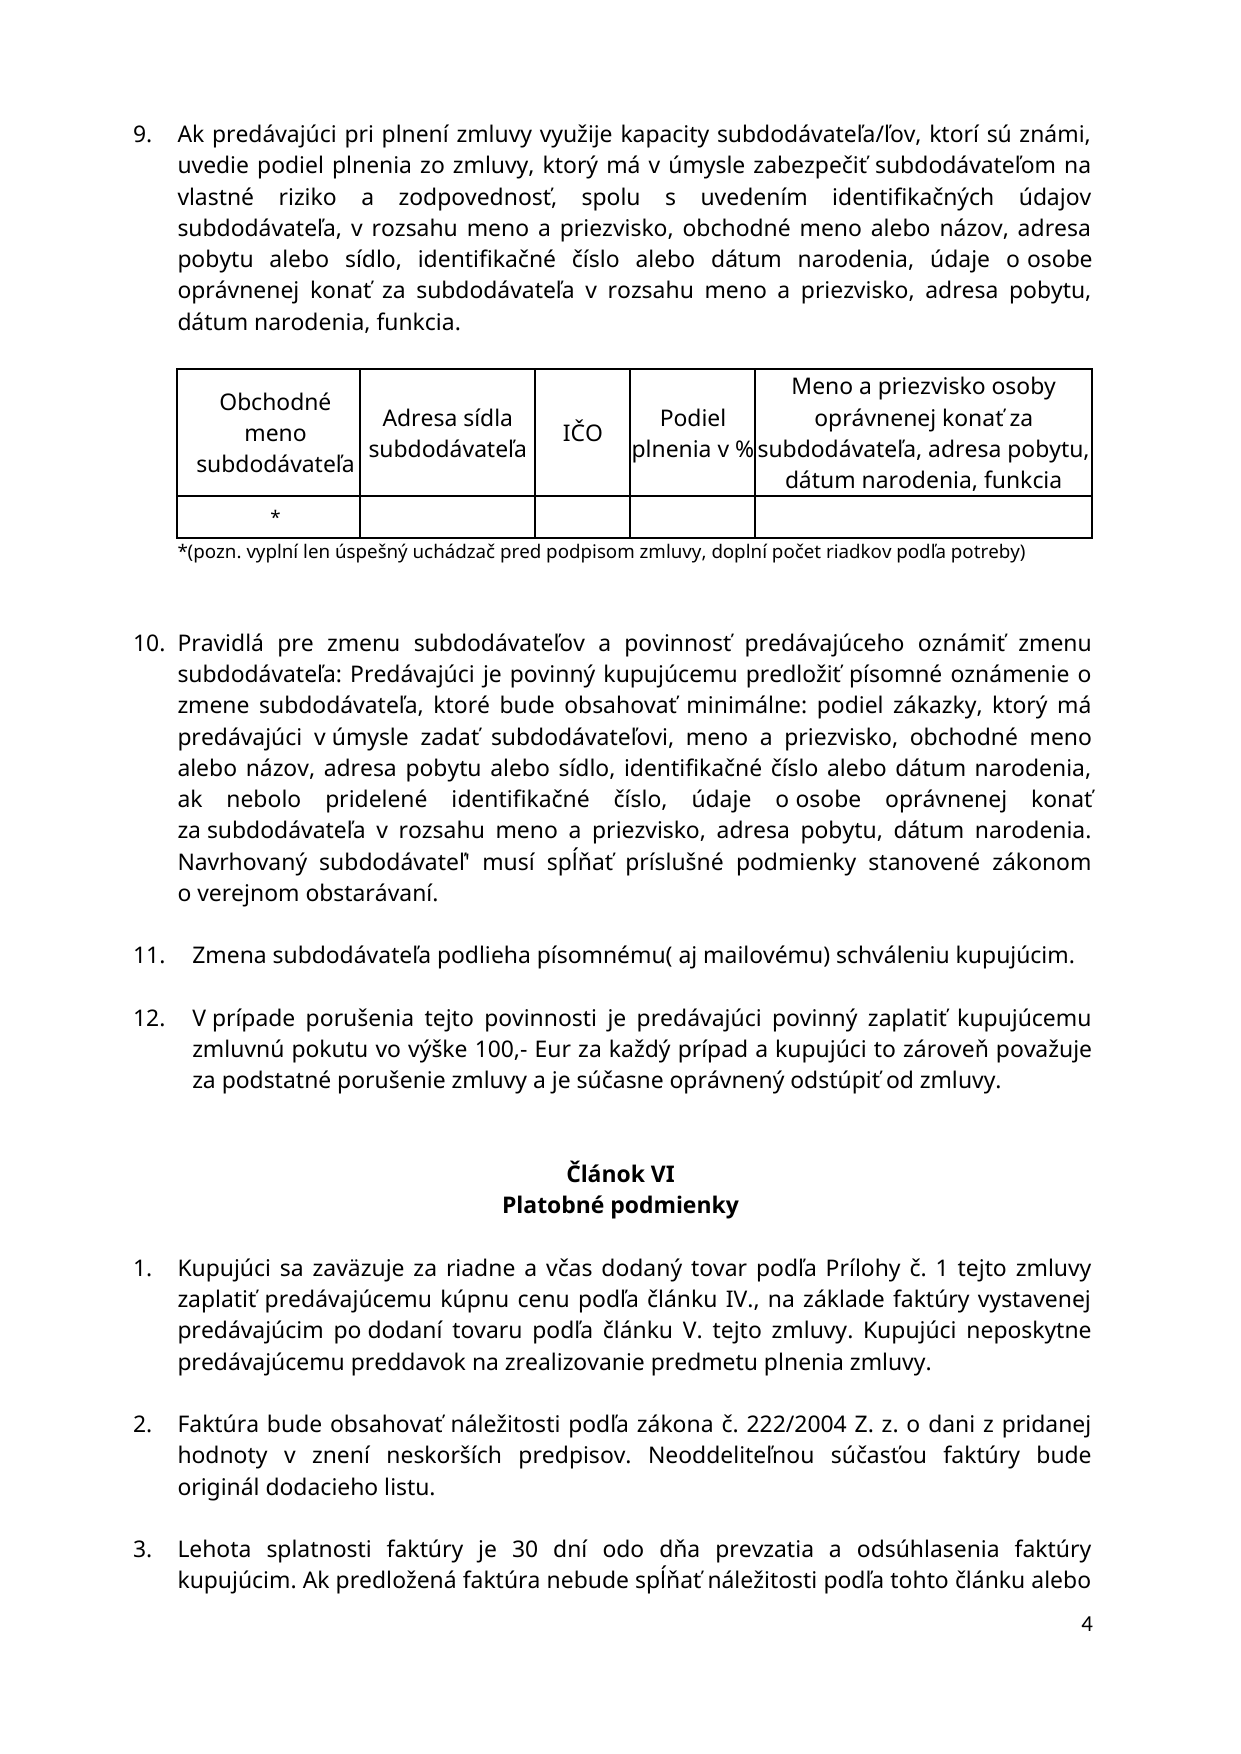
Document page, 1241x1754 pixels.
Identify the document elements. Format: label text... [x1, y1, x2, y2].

table_cell [536, 497, 629, 537]
text Platobné podmienky [148, 1189, 1092, 1221]
table_header Meno a priezvisko osoby oprávnenej konať za subdodávateľa, adresa pobytu, dátum narodenia, funkcia [756, 370, 1091, 495]
table_header Podiel plnenia v % [631, 370, 754, 495]
list Kupujúci sa zaväzuje za riadne a včas dodaný tovar podľa Prílohy č. 1 tejto zmluvy zaplatiť predávajúcemu kúpnu cenu podľa článku IV., na základe faktúry vystavenej predávajúcim po dodaní tovaru podľa článku V. tejto zmluvy. Kupujúci neposkytne predávajúcemu preddavok na zrealizovanie predmetu plnenia zmluvy. [133, 1252, 1092, 1377]
list V prípade porušenia tejto povinnosti je predávajúci povinný zaplatiť kupujúcemu zmluvnú pokutu vo výške 100,- Eur za každý prípad a kupujúci to zároveň považuje za podstatné porušenie zmluvy a je súčasne oprávnený odstúpiť od zmluvy. [133, 1002, 1092, 1096]
table_cell [756, 497, 1091, 537]
list Zmena subdodávateľa podlieha písomnému( aj mailovému) schváleniu kupujúcim. [133, 939, 1092, 971]
list Faktúra bude obsahovať náležitosti podľa zákona č. 222/2004 Z. z. o dani z pridanej hodnoty v znení neskorších predpisov. Neoddeliteľnou súčasťou faktúry bude originál dodacieho listu. [133, 1408, 1092, 1502]
list *(pozn. vyplní len úspešný uchádzač pred podpisom zmluvy, doplní počet riadkov podľa potreby) [177, 539, 1069, 564]
list Pravidlá pre zmenu subdodávateľov a povinnosť predávajúceho oznámiť zmenu subdodávateľa: Predávajúci je povinný kupujúcemu predložiť písomné oznámenie o zmene subdodávateľa, ktoré bude obsahovať minimálne: podiel zákazky, ktorý má predávajúci v úmysle zadať subdodávateľovi, meno a priezvisko, obchodné meno alebo názov, adresa pobytu alebo sídlo, identifikačné číslo alebo dátum narodenia, ak nebolo pridelené identifikačné číslo, údaje o osobe oprávnenej konať za subdodávateľa v rozsahu meno a priezvisko, adresa pobytu, dátum narodenia. Navrhovaný subdodávateľ' musí spĺňať príslušné podmienky stanovené zákonom o verejnom obstarávaní. [133, 627, 1092, 908]
table_header IČO [536, 370, 629, 495]
table_cell [631, 497, 754, 537]
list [133, 1533, 1092, 1596]
table_cell * [178, 497, 359, 537]
table_header Obchodné meno subdodávateľa [178, 370, 359, 495]
text Článok VI [148, 1158, 1092, 1189]
table_cell [361, 497, 534, 537]
list Ak predávajúci pri plnení zmluvy využije kapacity subdodávateľa/ľov, ktorí sú známi, uvedie podiel plnenia zo zmluvy, ktorý má v úmysle zabezpečiť subdodávateľom na vlastné riziko a zodpovednosť, spolu s uvedením identifikačných údajov subdodávateľa, v rozsahu meno a priezvisko, obchodné meno alebo názov, adresa pobytu alebo sídlo, identifikačné číslo alebo dátum narodenia, údaje o osobe oprávnenej konať za subdodávateľa v rozsahu meno a priezvisko, adresa pobytu, dátum narodenia, funkcia. [133, 118, 1092, 337]
table_header Adresa sídla subdodávateľa [361, 370, 534, 495]
